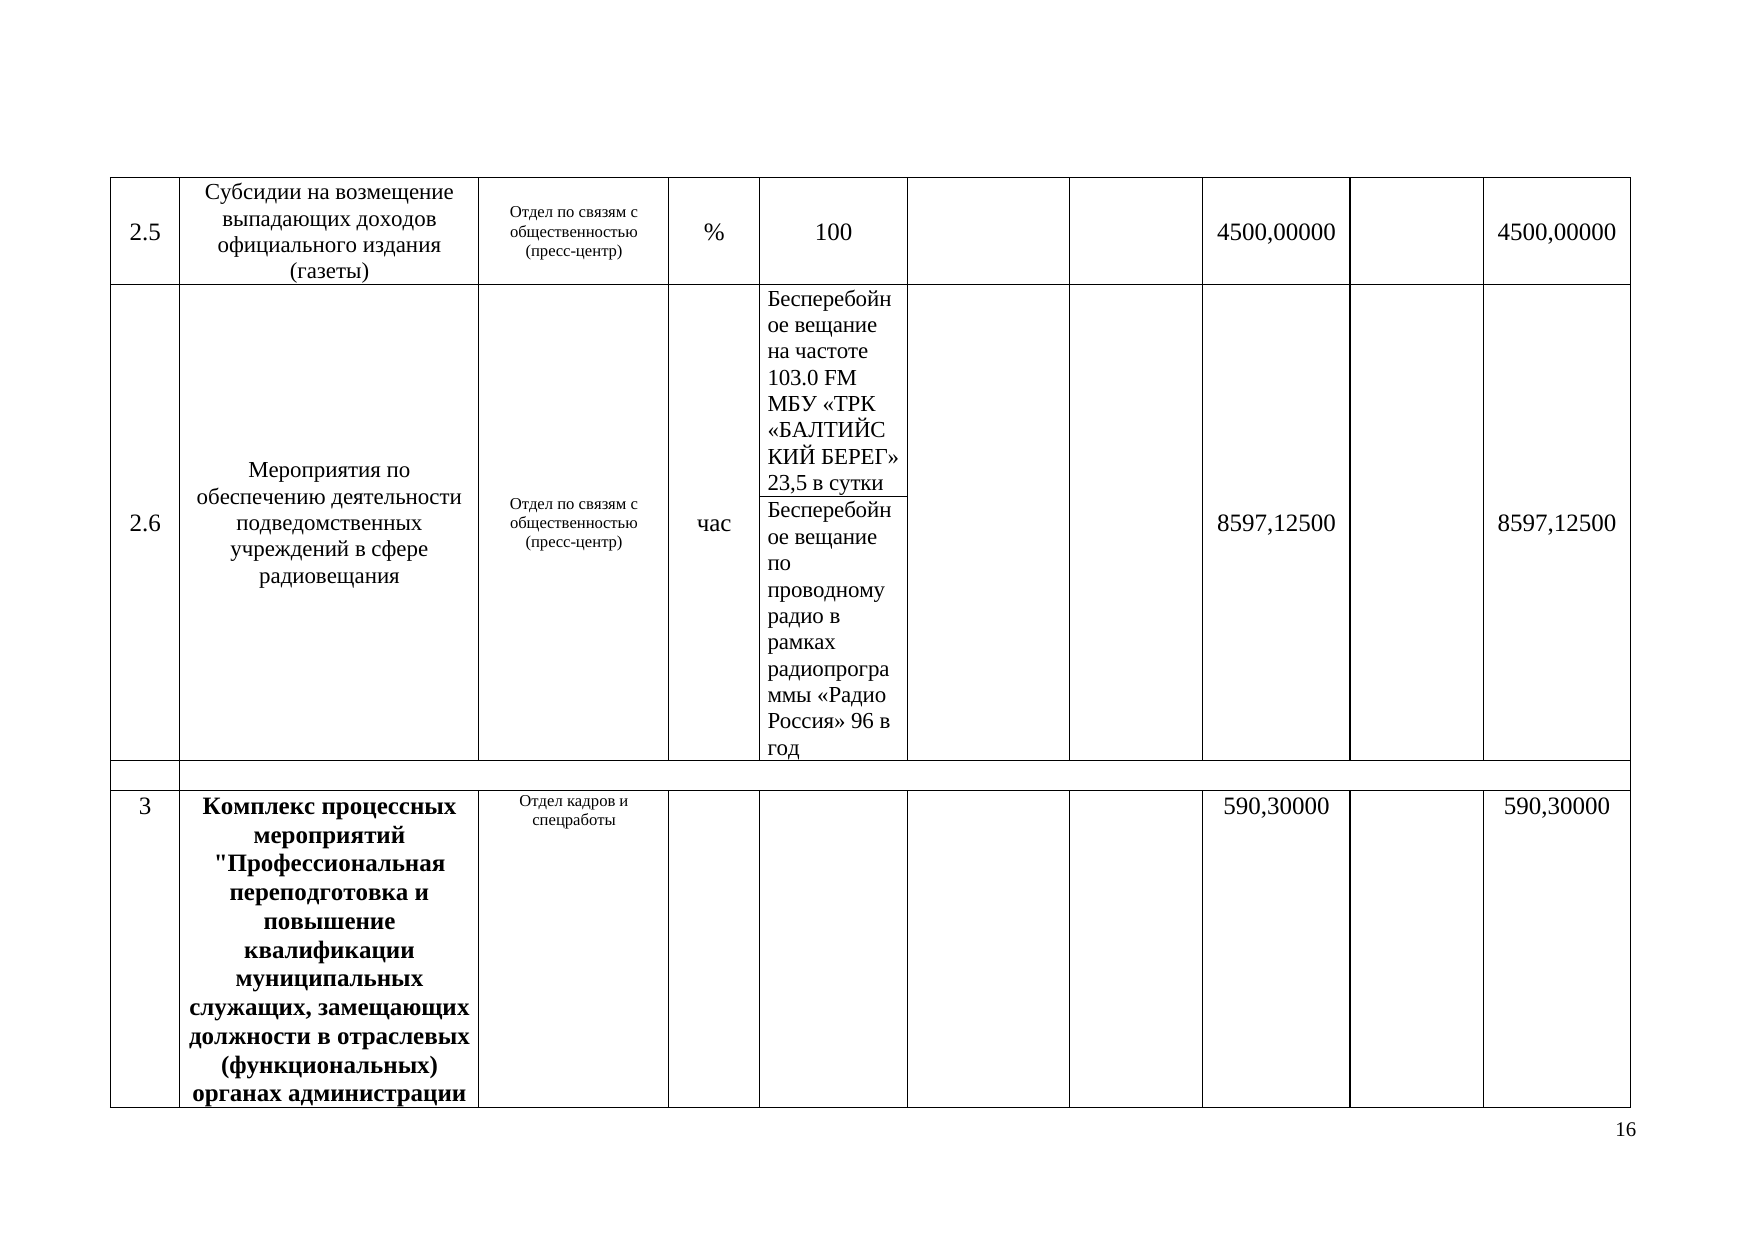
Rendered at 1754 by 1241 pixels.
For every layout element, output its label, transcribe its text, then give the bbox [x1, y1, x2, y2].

table_cell [908, 178, 1069, 284]
table_cell 4500,00000 [1484, 178, 1630, 284]
table_cell [1070, 178, 1202, 284]
table_cell 590,30000 [1484, 791, 1630, 1107]
table_cell 8597,12500 [1203, 285, 1349, 760]
table_cell [1351, 178, 1483, 284]
table_cell 8597,12500 [1484, 285, 1630, 760]
table_cell % [669, 178, 759, 284]
table_cell 2.5 [111, 178, 179, 284]
table_cell 4500,00000 [1203, 178, 1349, 284]
table_cell Мероприятия по обеспечению деятельности подведомственных учреждений в сфере радиовещания [180, 285, 478, 760]
table_cell [180, 761, 1630, 790]
table_cell 590,30000 [1203, 791, 1349, 1107]
table_cell [1351, 285, 1483, 760]
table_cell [479, 791, 668, 1107]
table_cell Бесперебойное вещание по проводному радио в рамках радиопрограммы «Радио Россия» 96 в год [760, 497, 907, 760]
table_cell Бесперебойное вещание на частоте 103.0 FM МБУ «ТРК «БАЛТИЙСКИЙ БЕРЕГ» 23,5 в сутки [760, 285, 907, 496]
table_cell Субсидии на возмещение выпадающих доходов официального издания (газеты) [180, 178, 478, 284]
table_cell 100 [760, 178, 907, 284]
table_cell [669, 791, 759, 1107]
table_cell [479, 285, 668, 760]
table_cell [760, 791, 907, 1107]
table_cell 3 [111, 791, 179, 1107]
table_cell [180, 791, 478, 1107]
table_cell [1070, 285, 1202, 760]
table_cell час [669, 285, 759, 760]
table_cell [1351, 791, 1483, 1107]
table_cell [908, 791, 1069, 1107]
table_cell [479, 178, 668, 284]
table_cell [1070, 791, 1202, 1107]
table_cell 2.6 [111, 285, 179, 760]
table_cell [908, 285, 1069, 760]
table_cell [111, 761, 179, 790]
